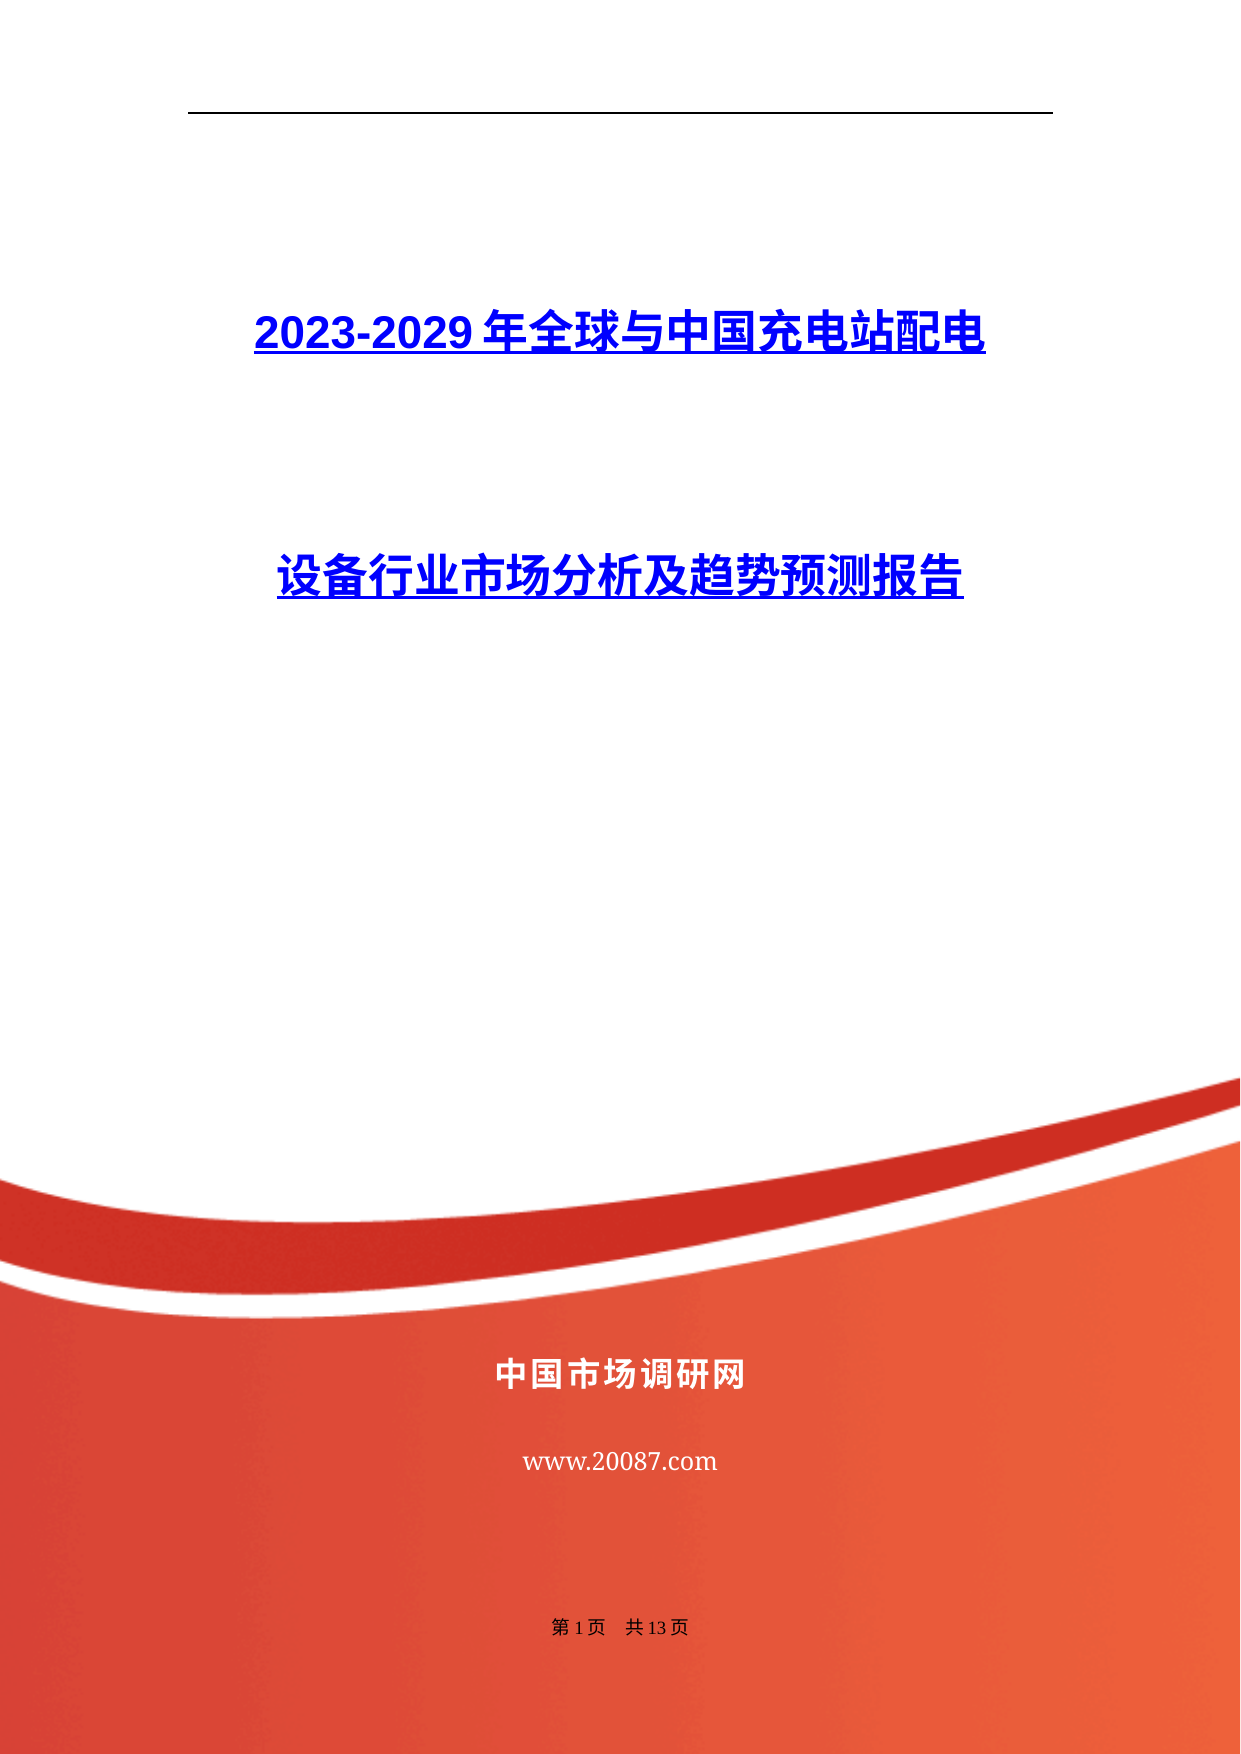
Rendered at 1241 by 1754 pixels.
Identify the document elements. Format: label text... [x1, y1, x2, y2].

table_header 2023-2029年全球与中国充电站配电设备行业市场分析及趋势预测报告 [188, 207, 1053, 773]
text www.20087.com [187, 1428, 1053, 1493]
picture [0, 1006, 1241, 1754]
subtitle 中国市场调研网 [187, 1339, 1053, 1404]
